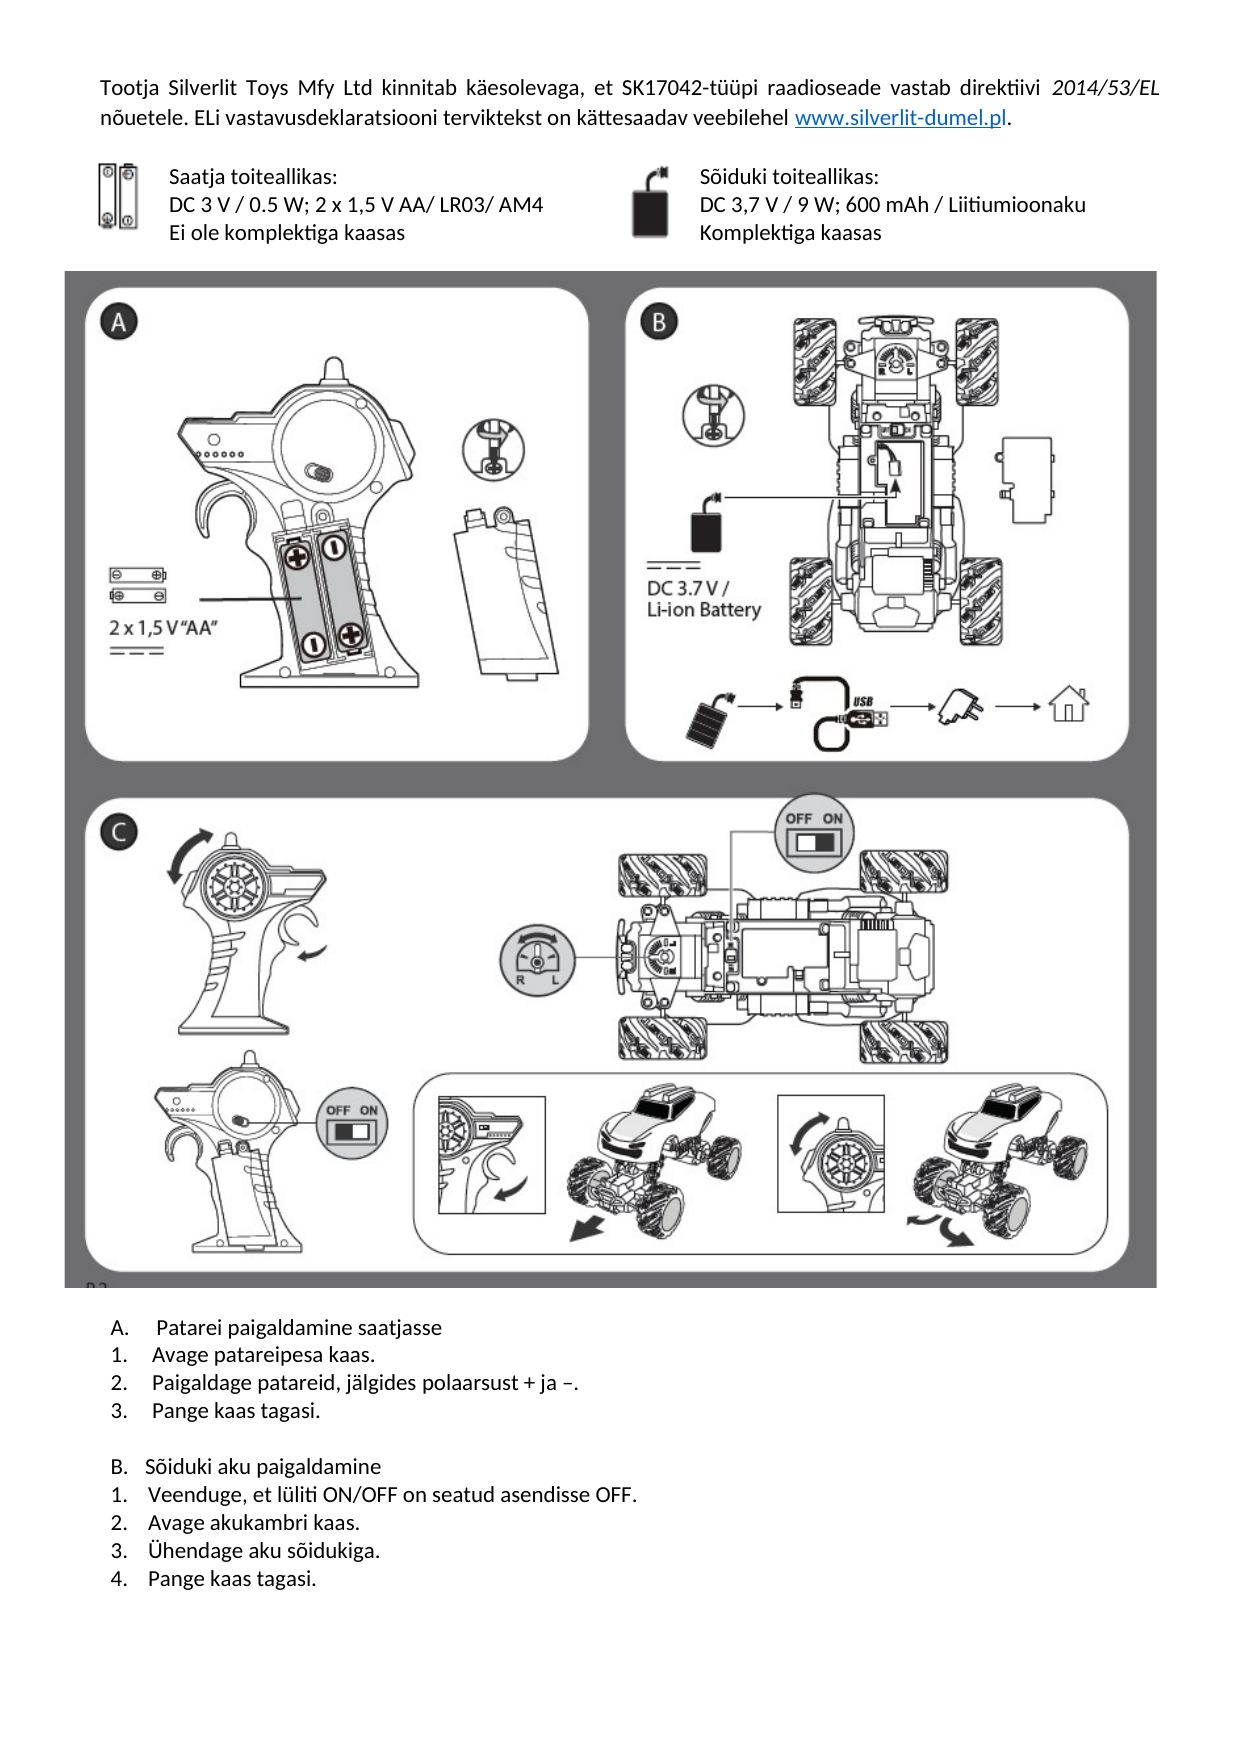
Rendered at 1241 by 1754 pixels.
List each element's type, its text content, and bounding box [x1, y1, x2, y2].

list Paigaldage patareid, jälgides polaarsust + ja –. [110, 1369, 737, 1396]
list Sõiduki aku paigaldamine [110, 1452, 737, 1480]
list Ühendage aku sõidukiga. [110, 1536, 737, 1564]
picture [614, 162, 692, 262]
list Patarei paigaldamine saatjasse [110, 1313, 737, 1341]
list Avage akukambri kaas. [110, 1508, 737, 1536]
text Tootja Silverlit Toys Mfy Ltd kinnitab käesolevaga, et SK17042-tüüpi raadioseade vastab direktiivi 2014/53/EL nõuetele. ELi vastavusdeklaratsiooni terviktekst on kättesaadav veebilehel www.silverlit-dumel.pl. [100, 73, 1160, 131]
list Avage patareipesa kaas. [110, 1341, 737, 1369]
list Veenduge, et lüliti ON/OFF on seatud asendisse OFF. [110, 1480, 737, 1508]
text DC 3 V / 0.5 W; 2 x 1,5 V AA/ LR03/ AM4 DC 3,7 V / 9 W; 600 mAh / Liitiumioonaku [692, 190, 1169, 218]
text Saatja toiteallikas: Sõiduki toiteallikas: [692, 162, 1173, 190]
list Pange kaas tagasi. [110, 1396, 737, 1424]
picture [72, 151, 148, 254]
text Ei ole komplektiga kaasas Komplektiga kaasas [169, 218, 614, 246]
text Ei ole komplektiga kaasas Komplektiga kaasas [692, 218, 1169, 246]
picture [64, 271, 1157, 1288]
text DC 3 V / 0.5 W; 2 x 1,5 V AA/ LR03/ AM4 DC 3,7 V / 9 W; 600 mAh / Liitiumioonaku [169, 190, 614, 218]
text Saatja toiteallikas: Sõiduki toiteallikas: [169, 162, 614, 190]
list Pange kaas tagasi. [110, 1564, 737, 1592]
